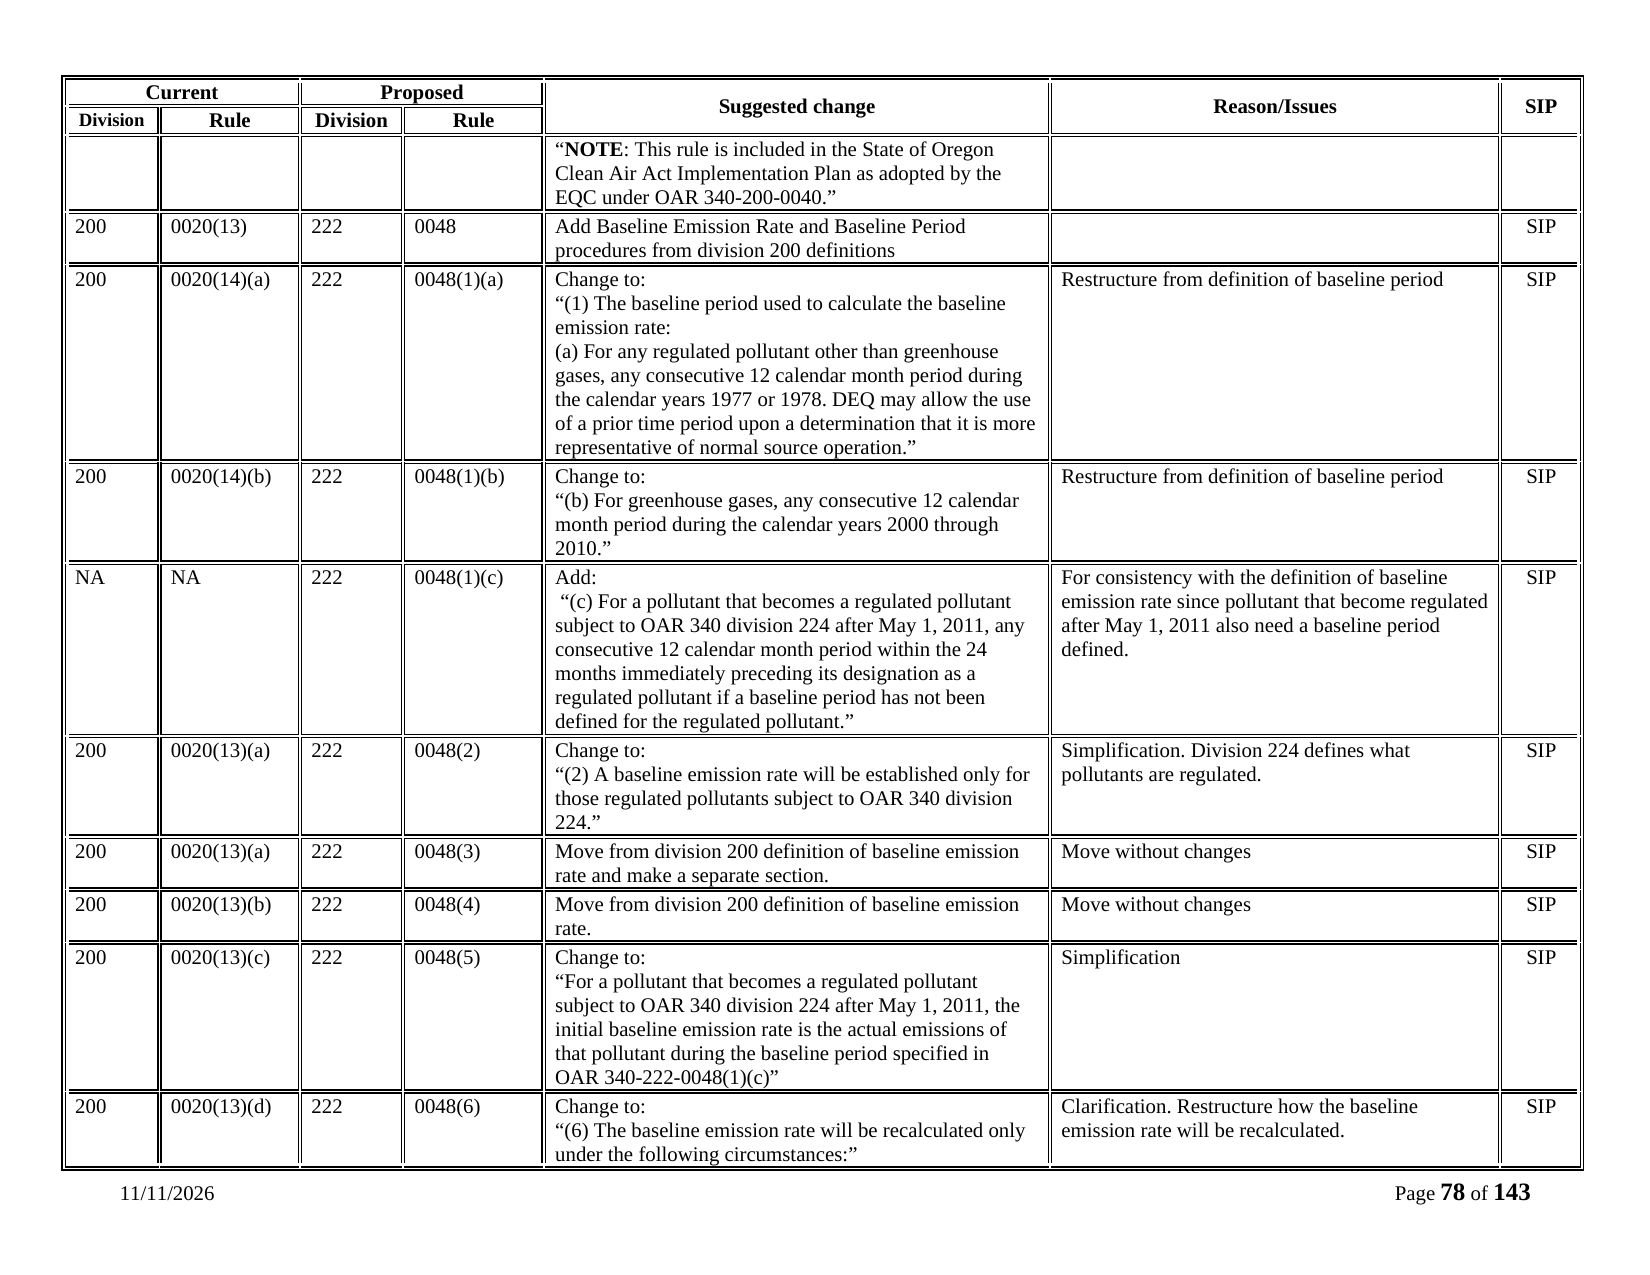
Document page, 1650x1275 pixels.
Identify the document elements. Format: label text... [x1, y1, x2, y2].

table_cell Division [302, 108, 401, 132]
table_header Reason/Issues [1050, 77, 1500, 132]
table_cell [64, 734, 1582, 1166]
table_cell Division [64, 104, 159, 132]
table_header Suggested change [544, 77, 1050, 132]
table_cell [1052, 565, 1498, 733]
table_cell Rule [162, 108, 298, 132]
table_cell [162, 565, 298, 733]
table_header Current [64, 77, 300, 104]
table_header Proposed [300, 77, 544, 104]
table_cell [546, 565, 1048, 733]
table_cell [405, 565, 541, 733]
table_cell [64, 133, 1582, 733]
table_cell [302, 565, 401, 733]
table_header SIP [1500, 79, 1580, 132]
table_cell Rule [405, 108, 541, 132]
